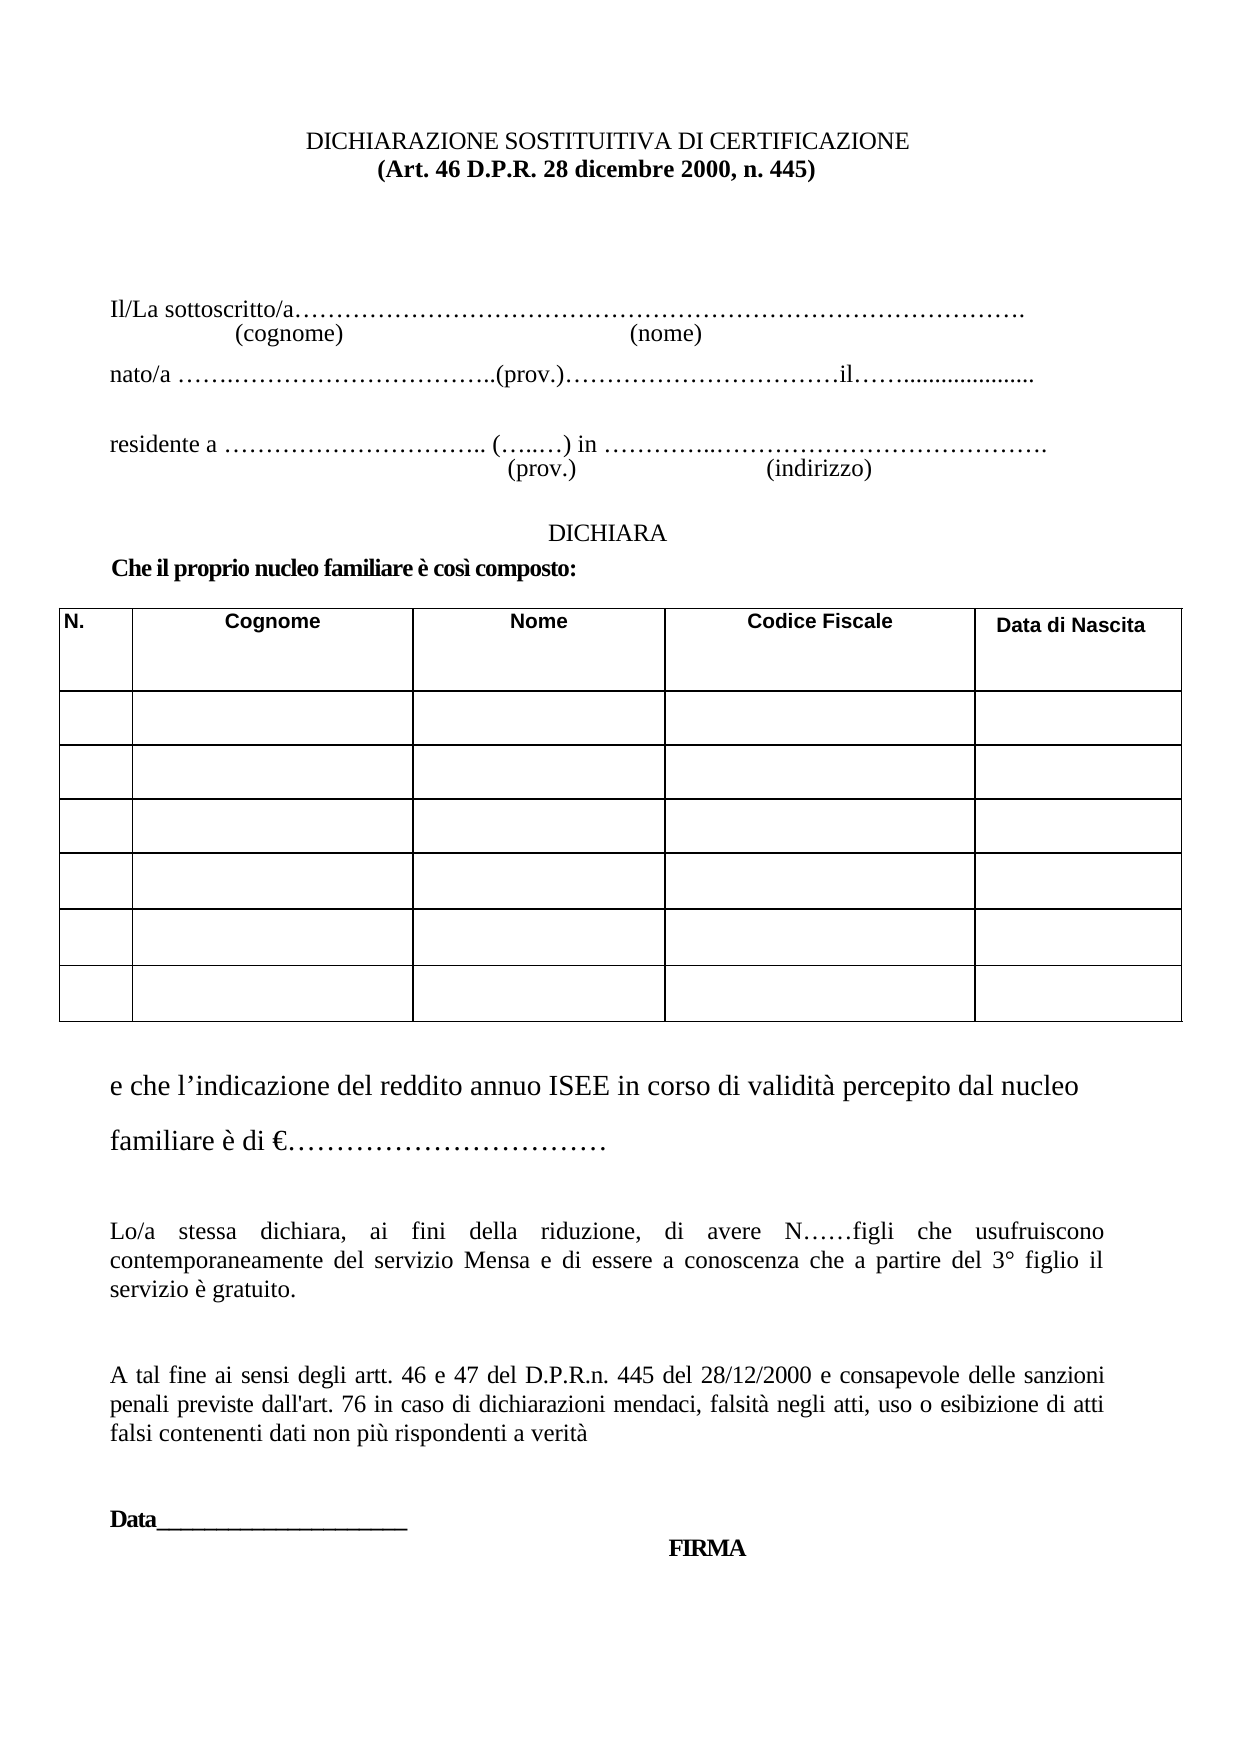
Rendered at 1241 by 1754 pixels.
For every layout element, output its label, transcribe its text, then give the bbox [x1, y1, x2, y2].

table_cell [666, 692, 974, 744]
table_cell [666, 746, 974, 798]
table_header Cognome [133, 609, 412, 690]
table_cell [976, 966, 1181, 1021]
table_cell [60, 854, 132, 908]
table_cell [133, 692, 412, 744]
table_cell [133, 854, 412, 908]
text Lo/a stessa dichiara, ai fini della riduzione, di avere N……figli che usufruiscono contemporaneamente del servizio Mensa e di essere a conoscenza che a partire del 3° figlio il servizio è gratuito. [109, 1216, 1106, 1303]
table_cell [666, 854, 974, 908]
table_cell [976, 692, 1181, 744]
text e che l’indicazione del reddito annuo ISEE in corso di validità percepito dal nucleo familiare è di €…………………………… [109, 1051, 1106, 1161]
table_cell [60, 966, 132, 1021]
table_cell [414, 692, 664, 744]
table_cell [414, 910, 664, 964]
text DICHIARAZIONE SOSTITUITIVA DI CERTIFICAZIONE [109, 126, 1106, 154]
text residente a ………………………….. (…..…) in …………..…………………………………. (prov.) (indirizzo) [109, 432, 1079, 481]
table_cell [666, 966, 974, 1021]
text Data [109, 1504, 1106, 1533]
table_cell [414, 966, 664, 1021]
table_cell [414, 854, 664, 908]
table_header Data di Nascita [976, 609, 1181, 690]
text FIRMA [109, 1533, 1106, 1561]
table_cell [60, 746, 132, 798]
table_cell [976, 910, 1181, 964]
text Il/La sottoscritto/a……………………………………………………………………………. [110, 298, 1082, 322]
text (cognome) (nome) [110, 322, 1082, 347]
table_cell [666, 800, 974, 852]
table_cell [133, 910, 412, 964]
table_cell [414, 746, 664, 798]
table_header Codice Fiscale [666, 609, 974, 690]
text (Art. 46 D.P.R. 28 dicembre 2000, n. 445) [287, 154, 905, 183]
text nato/a …….…………………………..(prov.)……………………………il……..................... [109, 363, 1077, 387]
text Che il proprio nucleo familiare è così composto: [111, 553, 1106, 582]
table_cell [133, 966, 412, 1021]
text A tal fine ai sensi degli artt. 46 e 47 del D.P.R.n. 445 del 28/12/2000 e consapevole delle sanzioni penali previste dall'art. 76 in caso di dichiarazioni mendaci, falsità negli atti, uso o esibizione di atti falsi contenenti dati non più rispondenti a verità [109, 1360, 1106, 1446]
table_cell [976, 800, 1181, 852]
table_cell [133, 746, 412, 798]
text DICHIARA [109, 498, 1106, 553]
table_header Nome [414, 609, 664, 690]
table_cell [60, 692, 132, 744]
table_header N. [60, 609, 132, 690]
table_cell [976, 746, 1181, 798]
table_cell [60, 910, 132, 964]
table_cell [60, 800, 132, 852]
table_cell [133, 800, 412, 852]
table_cell [414, 800, 664, 852]
table_cell [666, 910, 974, 964]
table_cell [976, 854, 1181, 908]
